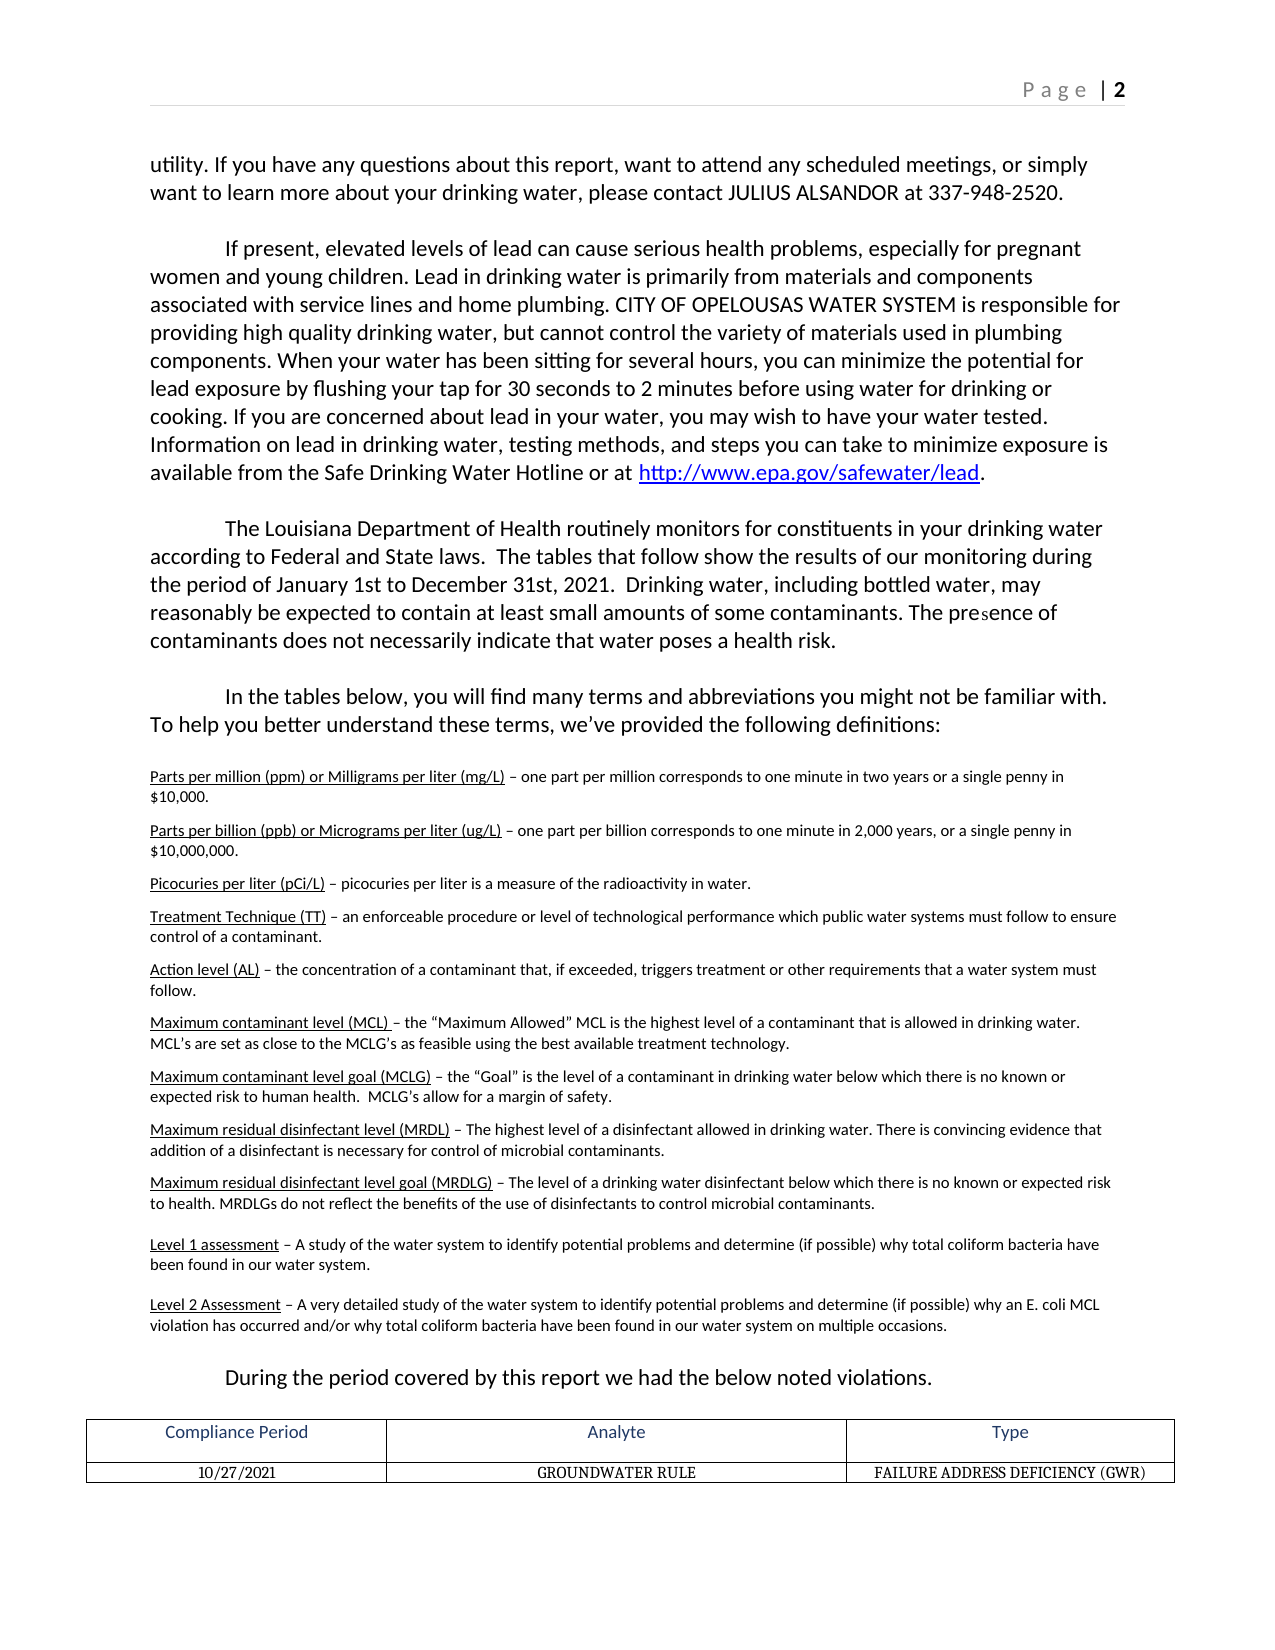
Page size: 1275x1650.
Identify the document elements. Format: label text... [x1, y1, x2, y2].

table_cell GROUNDWATER RULE [387, 1463, 846, 1482]
text Maximum contaminant level (MCL) – the “Maximum Allowed” MCL is the highest level of a contaminant that is allowed in drinking water. MCL’s are set as close to the MCLG’s as feasible using the best available treatment technology. [150, 1013, 1125, 1053]
table_header Type [847, 1420, 1174, 1462]
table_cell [847, 1463, 1174, 1482]
text Maximum residual disinfectant level (MRDL) – The highest level of a disinfectant allowed in drinking water. There is convincing evidence that addition of a disinfectant is necessary for control of microbial contaminants. [150, 1119, 1125, 1160]
table_cell 10/27/2021 [87, 1463, 386, 1482]
text Maximum residual disinfectant level goal (MRDLG) – The level of a drinking water disinfectant below which there is no known or expected risk to health. MRDLGs do not reflect the benefits of the use of disinfectants to control microbial contaminants. [150, 1173, 1125, 1213]
text Parts per billion (ppb) or Micrograms per liter (ug/L) – one part per billion corresponds to one minute in 2,000 years, or a single penny in $10,000,000. [150, 820, 1125, 860]
text If present, elevated levels of lead can cause serious health problems, especially for pregnant women and young children. Lead in drinking water is primarily from materials and components associated with service lines and home plumbing. CITY OF OPELOUSAS WATER SYSTEM is responsible for providing high quality drinking water, but cannot control the variety of materials used in plumbing components. When your water has been sitting for several hours, you can minimize the potential for lead exposure by flushing your tap for 30 seconds to 2 minutes before using water for drinking or cooking. If you are concerned about lead in your water, you may wish to have your water tested. Information on lead in drinking water, testing methods, and steps you can take to minimize exposure is available from the Safe Drinking Water Hotline or at http://www.epa.gov/safewater/lead. [150, 234, 1125, 486]
text In the tables below, you will find many terms and abbreviations you might not be familiar with. To help you better understand these terms, we’ve provided the following definitions: [150, 682, 1125, 738]
text The Louisiana Department of Health routinely monitors for constituents in your drinking water according to Federal and State laws. The tables that follow show the results of our monitoring during the period of January 1st to December 31st, 2021. Drinking water, including bottled water, may reasonably be expected to contain at least small amounts of some contaminants. The presence of contaminants does not necessarily indicate that water poses a health risk. [150, 514, 1125, 654]
table_header Compliance Period [87, 1420, 386, 1462]
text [150, 150, 1125, 206]
text Action level (AL) – the concentration of a contaminant that, if exceeded, triggers treatment or other requirements that a water system must follow. [150, 959, 1125, 1000]
text During the period covered by this report we had the below noted violations. [150, 1363, 1125, 1391]
text Parts per million (ppm) or Milligrams per liter (mg/L) – one part per million corresponds to one minute in two years or a single penny in $10,000. [150, 766, 1125, 807]
text Maximum contaminant level goal (MCLG) – the “Goal” is the level of a contaminant in drinking water below which there is no known or expected risk to human health. MCLG’s allow for a margin of safety. [150, 1066, 1125, 1107]
text Level 2 Assessment – A very detailed study of the water system to identify potential problems and determine (if possible) why an E. coli MCL violation has occurred and/or why total coliform bacteria have been found in our water system on multiple occasions. [150, 1295, 1125, 1335]
text Treatment Technique (TT) – an enforceable procedure or level of technological performance which public water systems must follow to ensure control of a contaminant. [150, 906, 1125, 947]
text Picocuries per liter (pCi/L) – picocuries per liter is a measure of the radioactivity in water. [150, 873, 1125, 893]
table_header Analyte [387, 1420, 846, 1462]
text Level 1 assessment – A study of the water system to identify potential problems and determine (if possible) why total coliform bacteria have been found in our water system. [150, 1234, 1125, 1274]
